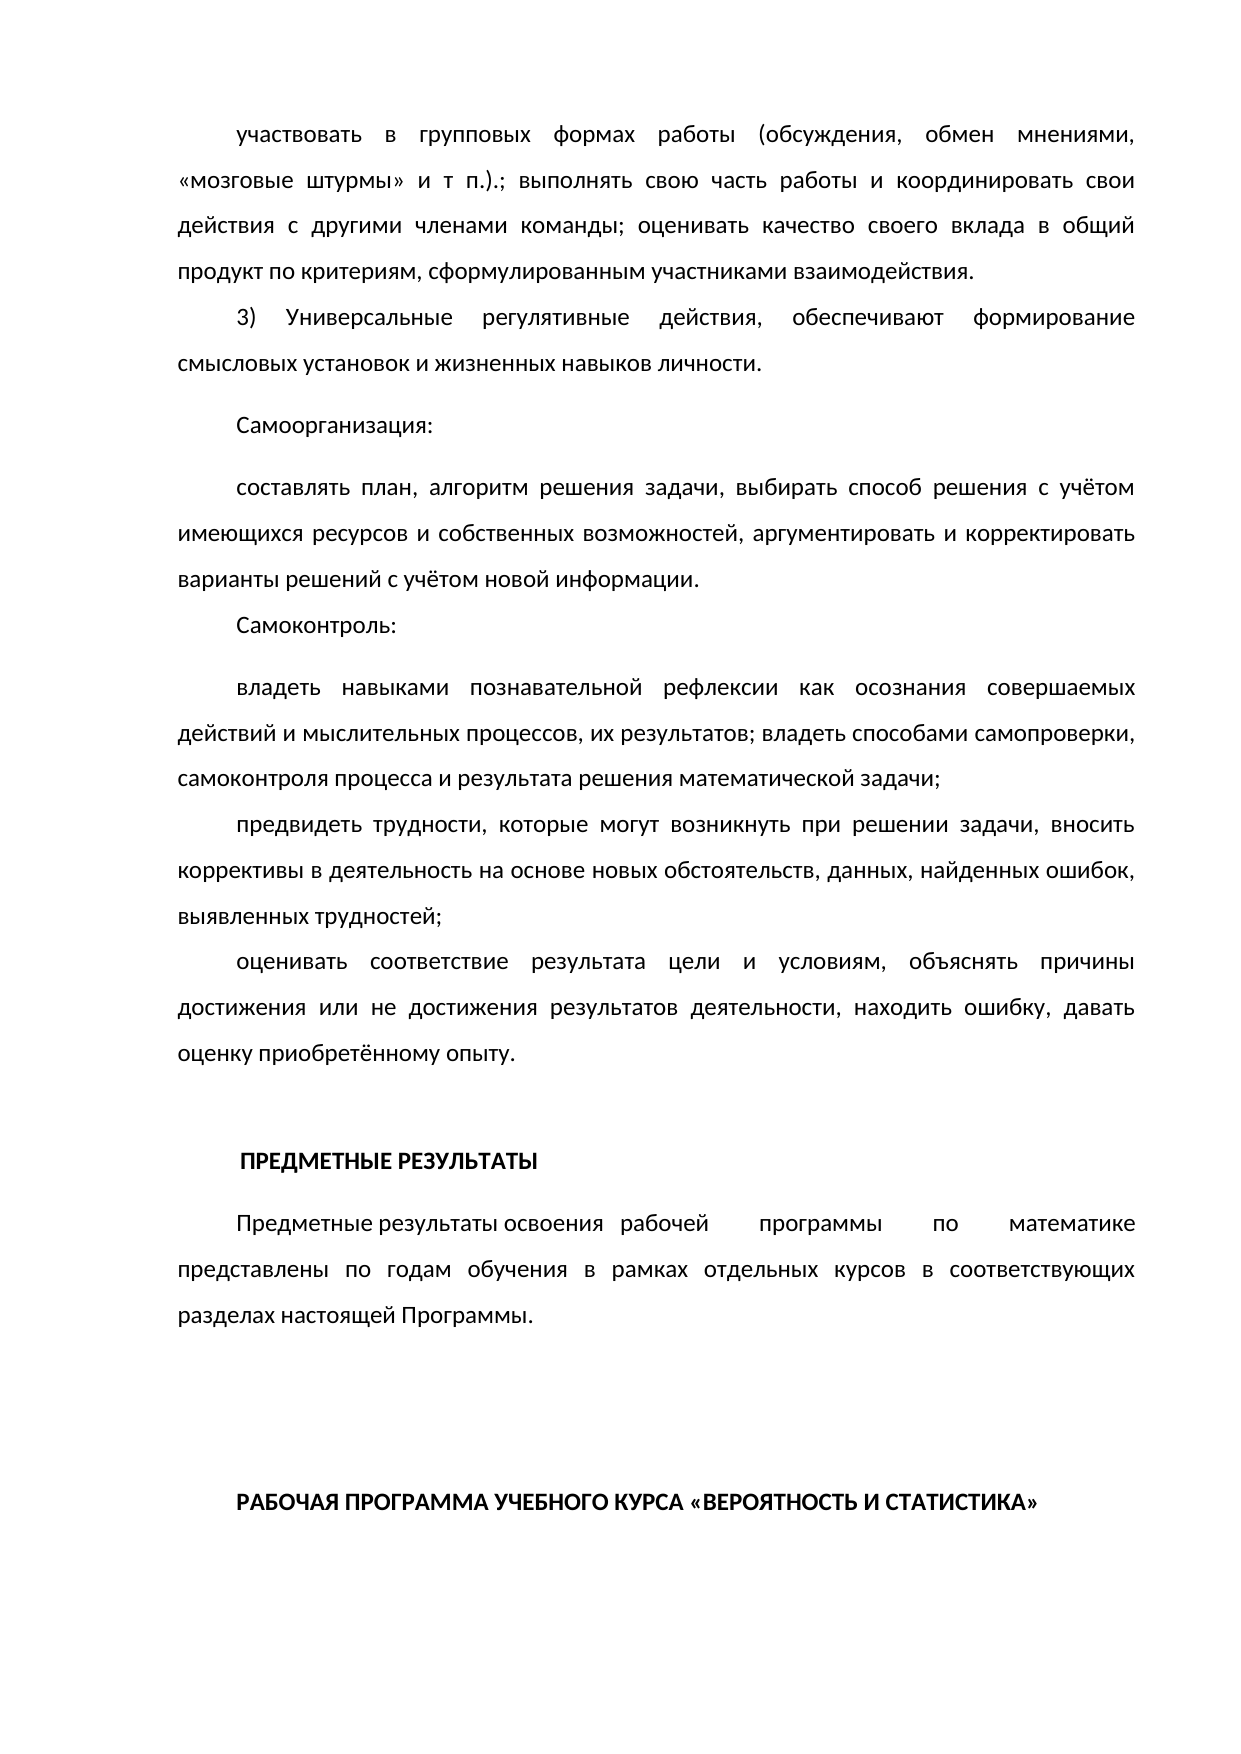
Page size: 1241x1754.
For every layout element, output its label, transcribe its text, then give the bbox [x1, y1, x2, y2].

text предвидеть трудности, которые могут возникнуть при решении задачи, вносить коррективы в деятельность на основе новых обстоятельств, данных, найденных ошибок, выявленных трудностей; [177, 808, 1136, 930]
text владеть навыками познавательной рефлексии как осознания совершаемых действий и мыслительных процессов, их результатов; владеть способами самопроверки, самоконтроля процесса и результата решения математической задачи; [177, 671, 1136, 793]
text Предметные результаты освоения рабочей программы по математике представлены по годам обучения в рамках отдельных курсов в соответствующих разделах настоящей Программы. [177, 1207, 1136, 1329]
text Самоконтроль: [177, 609, 1136, 639]
text участвовать в групповых формах работы (обсуждения, обмен мнениями, «мозговые штурмы» и т п.).; выполнять свою часть работы и координировать свои действия с другими членами команды; оценивать качество своего вклада в общий продукт по критериям, сформулированным участниками взаимодействия. [177, 118, 1136, 286]
text ПРЕДМЕТНЫЕ РЕЗУЛЬТАТЫ [177, 1145, 1152, 1176]
text Самоорганизация: [177, 409, 1136, 440]
text оценивать соответствие результата цели и условиям, объяснять причины достижения или не достижения результатов деятельности, находить ошибку, давать оценку приобретённому опыту. [177, 946, 1136, 1067]
text составлять план, алгоритм решения задачи, выбирать способ решения с учётом имеющихся ресурсов и собственных возможностей, аргументировать и корректировать варианты решений с учётом новой информации. [177, 472, 1136, 593]
text РАБОЧАЯ ПРОГРАММА УЧЕБНОГО КУРСА «ВЕРОЯТНОСТЬ И СТАТИСТИКА» [177, 1486, 1154, 1517]
text 3) Универсальные регулятивные действия, обеспечивают формирование смысловых установок и жизненных навыков личности. [177, 301, 1136, 377]
